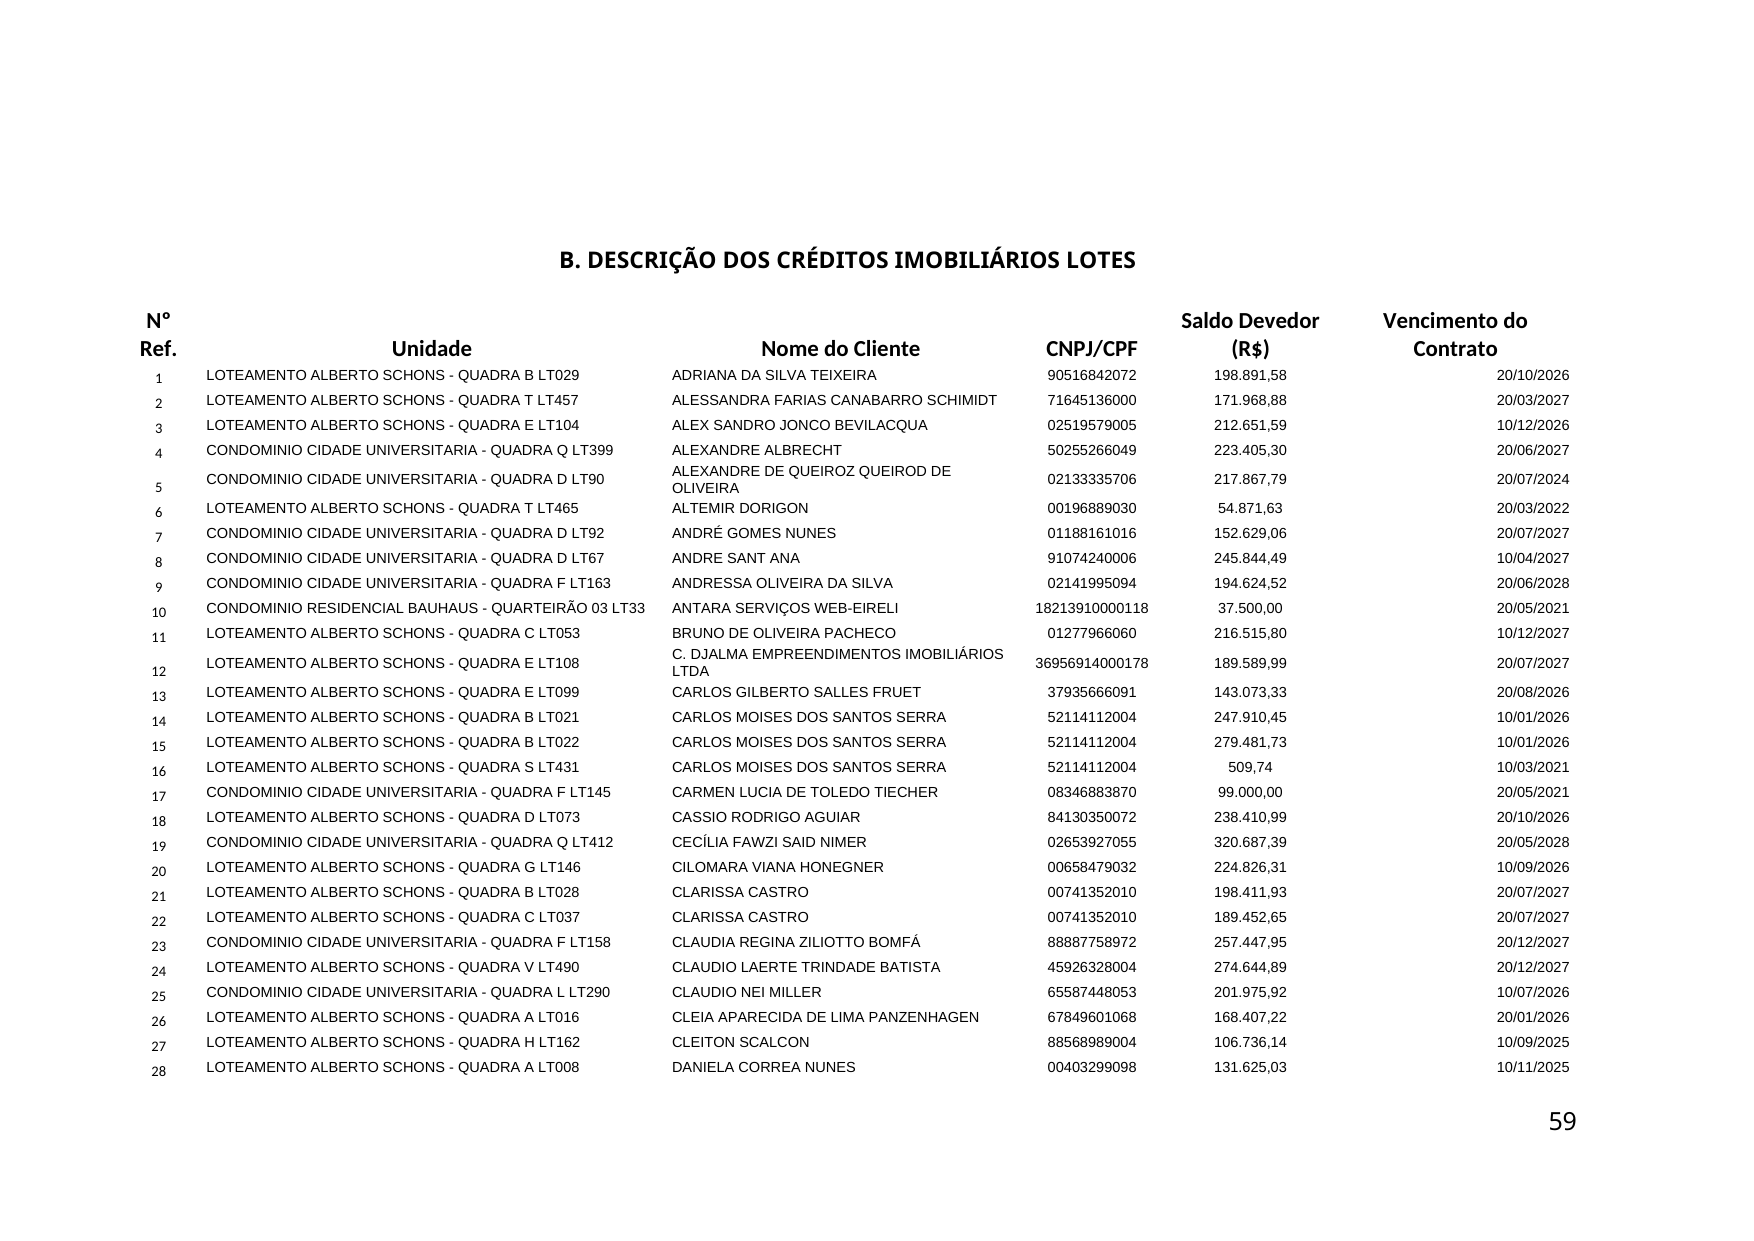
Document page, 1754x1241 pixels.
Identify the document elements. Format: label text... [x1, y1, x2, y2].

table_cell 7 [118, 521, 199, 546]
table_cell 08346883870 [1017, 780, 1167, 804]
table_cell 20/07/2027 [1334, 646, 1577, 679]
table_cell 106.736,14 [1167, 1030, 1334, 1054]
table_cell CONDOMINIO CIDADE UNIVERSITARIA - QUADRA D LT90 [199, 463, 664, 496]
text B. DESCRIÇÃO DOS CRÉDITOS IMOBILIÁRIOS LOTES [118, 244, 1577, 275]
table_cell 20/03/2022 [1334, 496, 1577, 521]
table_cell 16 [118, 755, 199, 779]
table_cell CECÍLIA FAWZI SAID NIMER [665, 830, 1017, 854]
table_cell 10/11/2025 [1334, 1055, 1577, 1079]
table_cell ANDRESSA OLIVEIRA DA SILVA [665, 571, 1017, 596]
table_cell 216.515,80 [1167, 621, 1334, 646]
table_cell 10 [118, 596, 199, 621]
table_cell CLARISSA CASTRO [665, 905, 1017, 929]
table_cell 11 [118, 621, 199, 646]
table_cell 13 [118, 680, 199, 704]
table_cell LOTEAMENTO ALBERTO SCHONS - QUADRA G LT146 [199, 855, 664, 879]
table_cell DANIELA CORREA NUNES [665, 1055, 1017, 1079]
table_cell 10/07/2026 [1334, 980, 1577, 1004]
table_cell ADRIANA DA SILVA TEIXEIRA [665, 363, 1017, 387]
table_cell 02653927055 [1017, 830, 1167, 854]
table_cell 143.073,33 [1167, 680, 1334, 704]
table_cell 25 [118, 980, 199, 1004]
table_header Unidade [199, 306, 664, 362]
table_cell 91074240006 [1017, 546, 1167, 571]
table_cell 20/07/2027 [1334, 521, 1577, 546]
table_cell LOTEAMENTO ALBERTO SCHONS - QUADRA B LT028 [199, 880, 664, 904]
table_cell CILOMARA VIANA HONEGNER [665, 855, 1017, 879]
table_cell 52114112004 [1017, 755, 1167, 779]
table_cell 21 [118, 880, 199, 904]
table_cell 509,74 [1167, 755, 1334, 779]
table_header CNPJ/CPF [1017, 306, 1167, 362]
table_cell 212.651,59 [1167, 413, 1334, 437]
table_cell LOTEAMENTO ALBERTO SCHONS - QUADRA H LT162 [199, 1030, 664, 1054]
table_cell 45926328004 [1017, 955, 1167, 979]
table_cell 90516842072 [1017, 363, 1167, 387]
table_cell 22 [118, 905, 199, 929]
table_cell 168.407,22 [1167, 1005, 1334, 1029]
table_cell 20/01/2026 [1334, 1005, 1577, 1029]
table_cell 15 [118, 730, 199, 754]
table_cell 02141995094 [1017, 571, 1167, 596]
table_cell CLAUDIA REGINA ZILIOTTO BOMFÁ [665, 930, 1017, 954]
table_cell 36956914000178 [1017, 646, 1167, 679]
table_cell ALEX SANDRO JONCO BEVILACQUA [665, 413, 1017, 437]
table_cell 189.589,99 [1167, 646, 1334, 679]
table_cell 67849601068 [1017, 1005, 1167, 1029]
table_cell ANTARA SERVIÇOS WEB-EIRELI [665, 596, 1017, 621]
table_cell 01188161016 [1017, 521, 1167, 546]
table_cell 3 [118, 413, 199, 437]
table_cell 194.624,52 [1167, 571, 1334, 596]
table_cell 20/08/2026 [1334, 680, 1577, 704]
table_cell CONDOMINIO CIDADE UNIVERSITARIA - QUADRA D LT92 [199, 521, 664, 546]
table_cell 28 [118, 1055, 199, 1079]
table_cell LOTEAMENTO ALBERTO SCHONS - QUADRA B LT022 [199, 730, 664, 754]
table_cell 198.411,93 [1167, 880, 1334, 904]
table_cell 20/07/2027 [1334, 880, 1577, 904]
table_cell 279.481,73 [1167, 730, 1334, 754]
table_cell 20/10/2026 [1334, 805, 1577, 829]
table_cell ANDRE SANT ANA [665, 546, 1017, 571]
table_header Saldo Devedor (R$) [1167, 306, 1334, 362]
table_cell CARMEN LUCIA DE TOLEDO TIECHER [665, 780, 1017, 804]
table_cell 5 [118, 463, 199, 496]
table_cell 2 [118, 388, 199, 412]
table_cell LOTEAMENTO ALBERTO SCHONS - QUADRA T LT465 [199, 496, 664, 521]
table_cell ALTEMIR DORIGON [665, 496, 1017, 521]
table_cell ALEXANDRE ALBRECHT [665, 438, 1017, 462]
table_cell BRUNO DE OLIVEIRA PACHECO [665, 621, 1017, 646]
table_cell LOTEAMENTO ALBERTO SCHONS - QUADRA A LT008 [199, 1055, 664, 1079]
table_cell CLAUDIO NEI MILLER [665, 980, 1017, 1004]
table_cell 20/07/2024 [1334, 463, 1577, 496]
table_cell CONDOMINIO CIDADE UNIVERSITARIA - QUADRA D LT67 [199, 546, 664, 571]
table_cell 9 [118, 571, 199, 596]
table_cell 10/09/2025 [1334, 1030, 1577, 1054]
table_cell 24 [118, 955, 199, 979]
table_cell 00741352010 [1017, 880, 1167, 904]
table_cell 52114112004 [1017, 705, 1167, 729]
table_cell 14 [118, 705, 199, 729]
table_cell CONDOMINIO CIDADE UNIVERSITARIA - QUADRA L LT290 [199, 980, 664, 1004]
table_cell 02519579005 [1017, 413, 1167, 437]
table_cell 10/01/2026 [1334, 705, 1577, 729]
table_cell 10/09/2026 [1334, 855, 1577, 879]
table_cell 01277966060 [1017, 621, 1167, 646]
table_cell 247.910,45 [1167, 705, 1334, 729]
table_cell 20/05/2021 [1334, 596, 1577, 621]
table_cell 224.826,31 [1167, 855, 1334, 879]
table_cell 20/03/2027 [1334, 388, 1577, 412]
table_cell LOTEAMENTO ALBERTO SCHONS - QUADRA B LT021 [199, 705, 664, 729]
table_cell 238.410,99 [1167, 805, 1334, 829]
table_cell 245.844,49 [1167, 546, 1334, 571]
table_cell 20/05/2021 [1334, 780, 1577, 804]
table_cell CLEITON SCALCON [665, 1030, 1017, 1054]
table_cell 131.625,03 [1167, 1055, 1334, 1079]
table_cell LOTEAMENTO ALBERTO SCHONS - QUADRA T LT457 [199, 388, 664, 412]
table_cell 99.000,00 [1167, 780, 1334, 804]
table_cell 217.867,79 [1167, 463, 1334, 496]
table_cell 18 [118, 805, 199, 829]
table_header Nº Ref. [118, 306, 199, 362]
table_cell 20/06/2027 [1334, 438, 1577, 462]
table_cell CONDOMINIO RESIDENCIAL BAUHAUS - QUARTEIRÃO 03 LT33 [199, 596, 664, 621]
table_cell 152.629,06 [1167, 521, 1334, 546]
table_cell 8 [118, 546, 199, 571]
table_cell 20/10/2026 [1334, 363, 1577, 387]
table_cell 20/07/2027 [1334, 905, 1577, 929]
table_cell 1 [118, 363, 199, 387]
table_cell LOTEAMENTO ALBERTO SCHONS - QUADRA E LT099 [199, 680, 664, 704]
table_header Vencimento do Contrato [1334, 306, 1577, 362]
table_cell CONDOMINIO CIDADE UNIVERSITARIA - QUADRA Q LT399 [199, 438, 664, 462]
table_cell LOTEAMENTO ALBERTO SCHONS - QUADRA A LT016 [199, 1005, 664, 1029]
table_cell CLARISSA CASTRO [665, 880, 1017, 904]
table_cell CASSIO RODRIGO AGUIAR [665, 805, 1017, 829]
table_cell 27 [118, 1030, 199, 1054]
table_cell 71645136000 [1017, 388, 1167, 412]
table_cell C. DJALMA EMPREENDIMENTOS IMOBILIÁRIOS LTDA [665, 646, 1017, 679]
table_cell LOTEAMENTO ALBERTO SCHONS - QUADRA S LT431 [199, 755, 664, 779]
table_cell 4 [118, 438, 199, 462]
table_cell 88887758972 [1017, 930, 1167, 954]
table_cell LOTEAMENTO ALBERTO SCHONS - QUADRA C LT053 [199, 621, 664, 646]
table_cell CONDOMINIO CIDADE UNIVERSITARIA - QUADRA F LT163 [199, 571, 664, 596]
table_cell 10/12/2027 [1334, 621, 1577, 646]
table_cell LOTEAMENTO ALBERTO SCHONS - QUADRA D LT073 [199, 805, 664, 829]
table_cell 50255266049 [1017, 438, 1167, 462]
table_cell 00403299098 [1017, 1055, 1167, 1079]
table_cell 257.447,95 [1167, 930, 1334, 954]
table_cell CARLOS MOISES DOS SANTOS SERRA [665, 705, 1017, 729]
table_cell CONDOMINIO CIDADE UNIVERSITARIA - QUADRA Q LT412 [199, 830, 664, 854]
table_cell CLEIA APARECIDA DE LIMA PANZENHAGEN [665, 1005, 1017, 1029]
table_cell 189.452,65 [1167, 905, 1334, 929]
table_cell 223.405,30 [1167, 438, 1334, 462]
table_cell 52114112004 [1017, 730, 1167, 754]
table_cell 201.975,92 [1167, 980, 1334, 1004]
table_cell 20 [118, 855, 199, 879]
table_cell 6 [118, 496, 199, 521]
table_cell 02133335706 [1017, 463, 1167, 496]
table_cell LOTEAMENTO ALBERTO SCHONS - QUADRA C LT037 [199, 905, 664, 929]
table_cell LOTEAMENTO ALBERTO SCHONS - QUADRA E LT108 [199, 646, 664, 679]
table_cell 20/12/2027 [1334, 930, 1577, 954]
table_header Nome do Cliente [665, 306, 1017, 362]
table_cell 274.644,89 [1167, 955, 1334, 979]
table_cell 19 [118, 830, 199, 854]
table_cell ALEXANDRE DE QUEIROZ QUEIROD DE OLIVEIRA [665, 463, 1017, 496]
table_cell 65587448053 [1017, 980, 1167, 1004]
table_cell 171.968,88 [1167, 388, 1334, 412]
table_cell 88568989004 [1017, 1030, 1167, 1054]
table_cell 20/05/2028 [1334, 830, 1577, 854]
table_cell 37.500,00 [1167, 596, 1334, 621]
table_cell 00658479032 [1017, 855, 1167, 879]
table_cell 18213910000118 [1017, 596, 1167, 621]
table_cell 00196889030 [1017, 496, 1167, 521]
table_cell CONDOMINIO CIDADE UNIVERSITARIA - QUADRA F LT158 [199, 930, 664, 954]
table_cell LOTEAMENTO ALBERTO SCHONS - QUADRA E LT104 [199, 413, 664, 437]
table_cell 17 [118, 780, 199, 804]
table_cell 00741352010 [1017, 905, 1167, 929]
table_cell 54.871,63 [1167, 496, 1334, 521]
table_cell LOTEAMENTO ALBERTO SCHONS - QUADRA V LT490 [199, 955, 664, 979]
table_cell CARLOS GILBERTO SALLES FRUET [665, 680, 1017, 704]
table_cell ANDRÉ GOMES NUNES [665, 521, 1017, 546]
table_cell ALESSANDRA FARIAS CANABARRO SCHIMIDT [665, 388, 1017, 412]
table_cell CONDOMINIO CIDADE UNIVERSITARIA - QUADRA F LT145 [199, 780, 664, 804]
table_cell 10/01/2026 [1334, 730, 1577, 754]
table_cell 10/03/2021 [1334, 755, 1577, 779]
table_cell 23 [118, 930, 199, 954]
table_cell 84130350072 [1017, 805, 1167, 829]
table_cell 10/12/2026 [1334, 413, 1577, 437]
table_cell 10/04/2027 [1334, 546, 1577, 571]
table_cell CARLOS MOISES DOS SANTOS SERRA [665, 755, 1017, 779]
table_cell 20/06/2028 [1334, 571, 1577, 596]
table_cell CLAUDIO LAERTE TRINDADE BATISTA [665, 955, 1017, 979]
table_cell LOTEAMENTO ALBERTO SCHONS - QUADRA B LT029 [199, 363, 664, 387]
table_cell 12 [118, 646, 199, 679]
table_cell 37935666091 [1017, 680, 1167, 704]
table_cell CARLOS MOISES DOS SANTOS SERRA [665, 730, 1017, 754]
table_cell 20/12/2027 [1334, 955, 1577, 979]
table_cell 26 [118, 1005, 199, 1029]
table_cell 320.687,39 [1167, 830, 1334, 854]
table_cell 198.891,58 [1167, 363, 1334, 387]
